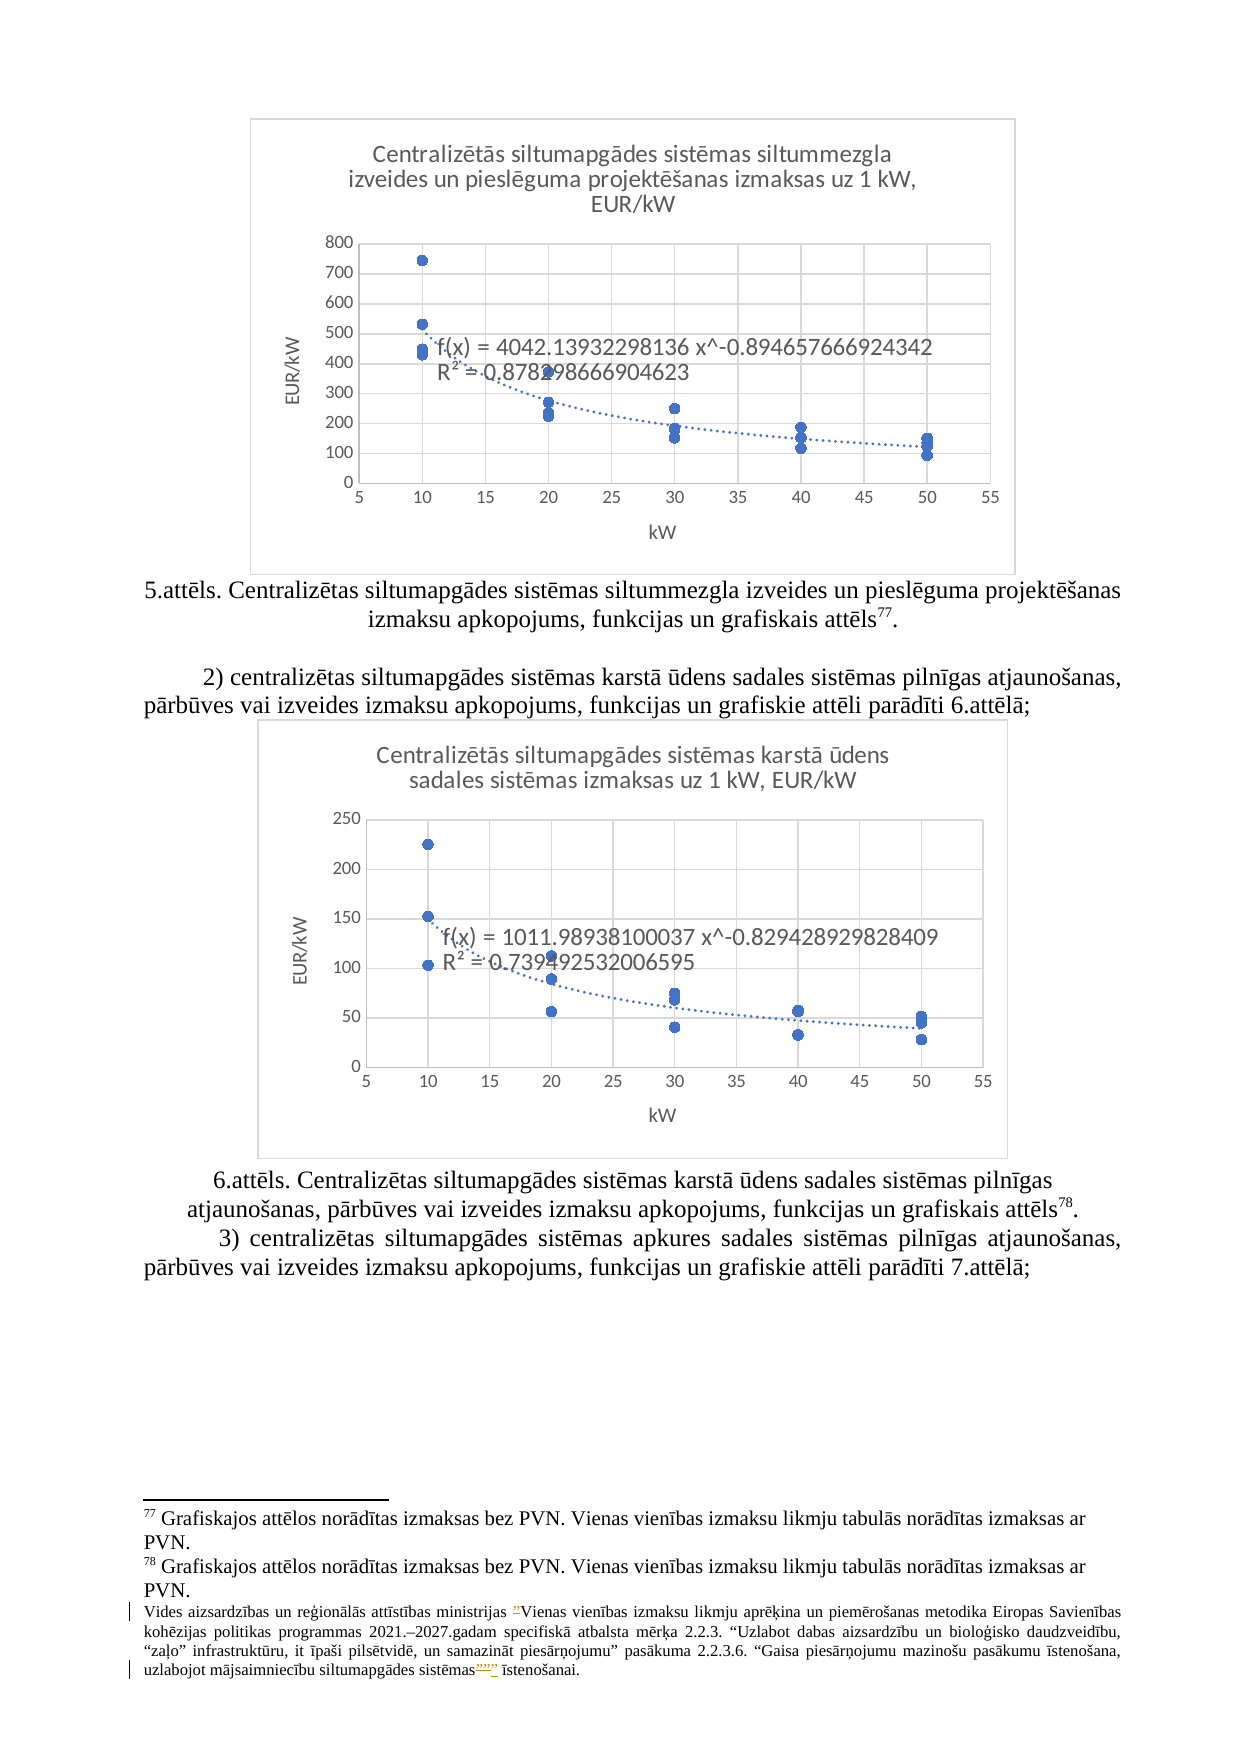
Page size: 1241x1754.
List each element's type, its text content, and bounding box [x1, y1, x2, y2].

text 3) centralizētas siltumapgādes sistēmas apkures sadales sistēmas pilnīgas atjaunošanas, pārbūves vai izveides izmaksu apkopojums, funkcijas un grafiskie attēli parādīti 7.attēlā; [143, 1223, 1122, 1281]
text 5.attēls. Centralizētas siltumapgādes sistēmas siltummezgla izveides un pieslēguma projektēšanas izmaksu apkopojums, funkcijas un grafiskais attēls. [143, 576, 1122, 633]
text 6.attēls. Centralizētas siltumapgādes sistēmas karstā ūdens sadales sistēmas pilnīgas atjaunošanas, pārbūves vai izveides izmaksu apkopojums, funkcijas un grafiskais attēls. [143, 1166, 1122, 1223]
text 2) centralizētas siltumapgādes sistēmas karstā ūdens sadales sistēmas pilnīgas atjaunošanas, pārbūves vai izveides izmaksu apkopojums, funkcijas un grafiskie attēli parādīti 6.attēlā; [143, 662, 1122, 719]
